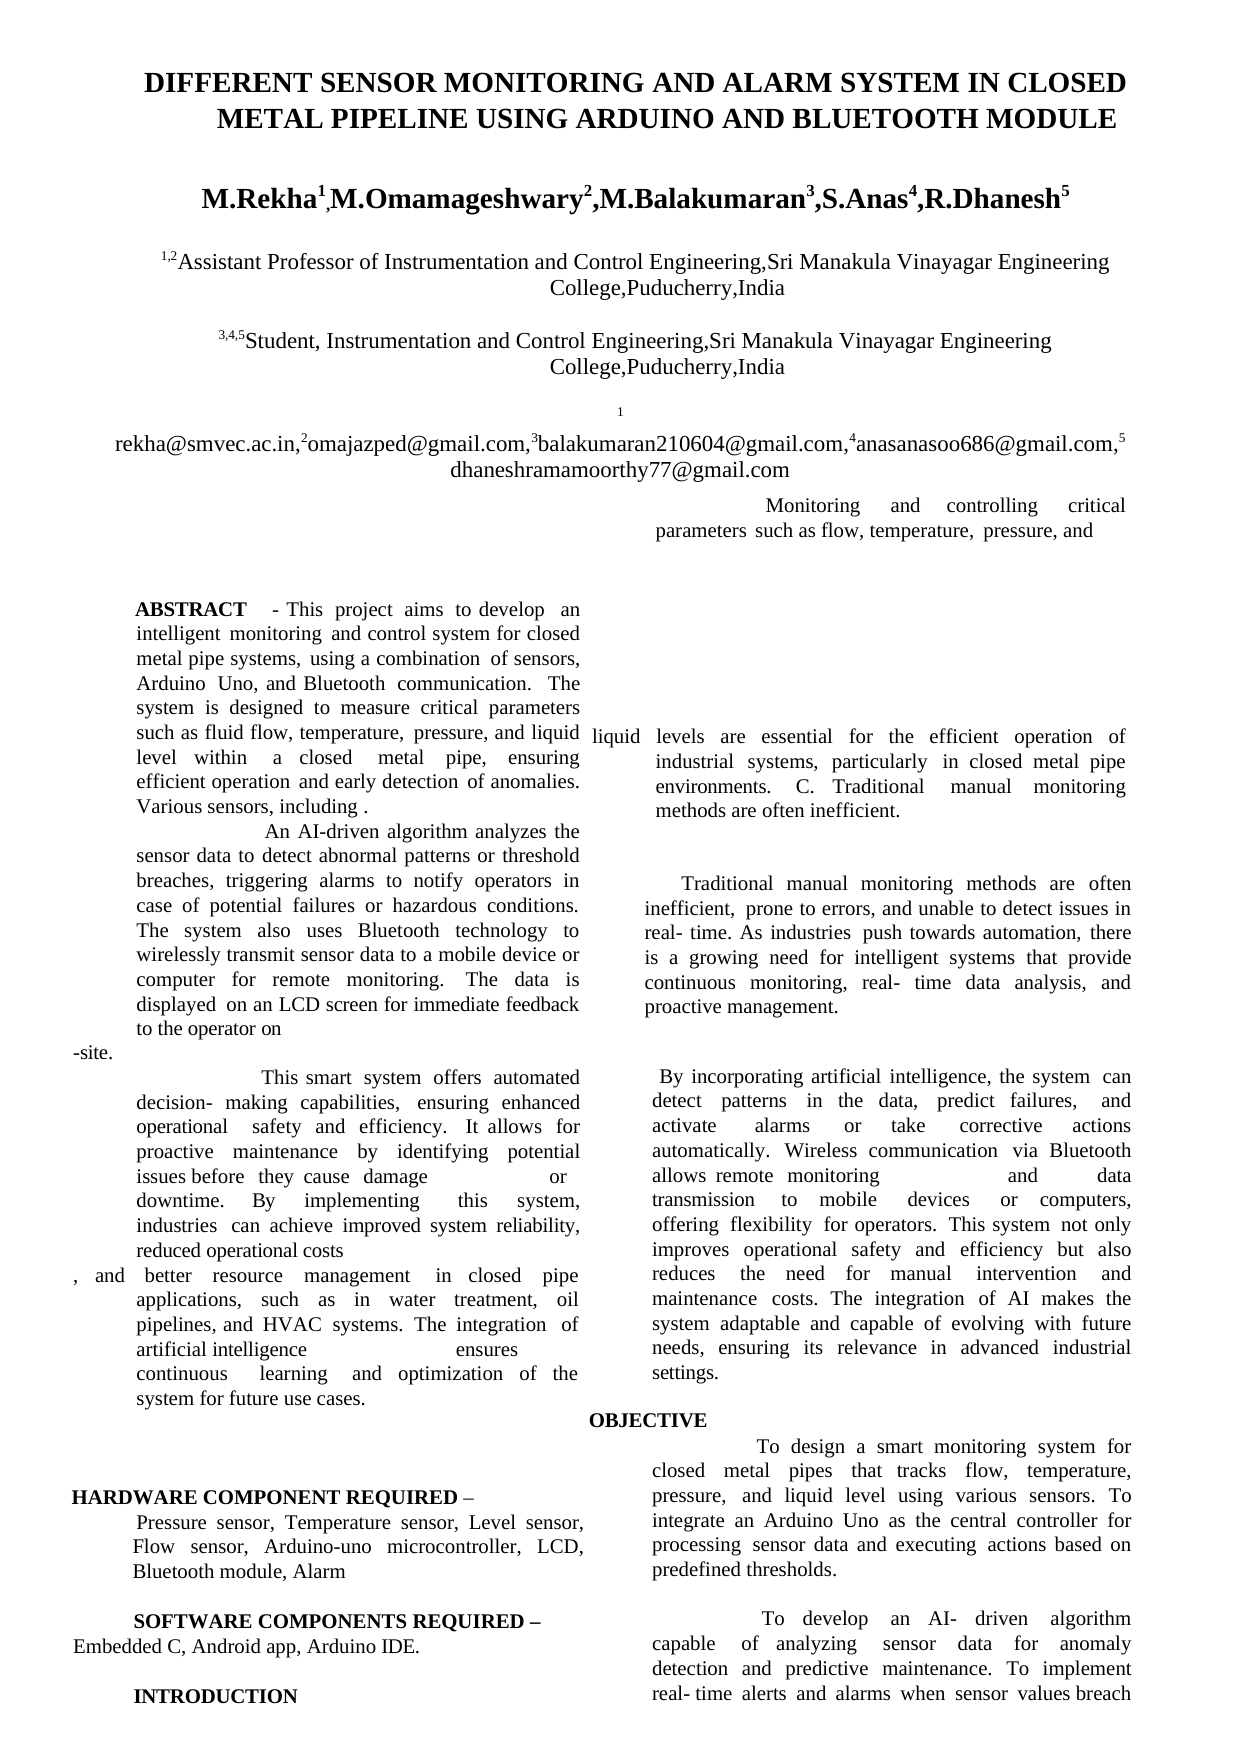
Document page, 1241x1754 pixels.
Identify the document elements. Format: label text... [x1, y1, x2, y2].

text Monitoring and controlling critical parameters such as flow, temperature, pressure, and [655, 493, 1126, 542]
text An AI-driven algorithm analyzes the sensor data to detect abnormal patterns or threshold breaches, triggering alarms to notify operators in case of potential failures or hazardous conditions. The system also uses Bluetooth technology to wirelessly transmit sensor data to a mobile device or computer for remote monitoring. The data is displayed on an LCD screen for immediate feedback to the operator on [136, 819, 579, 1040]
text This smart system offers automated decision- making capabilities, ensuring enhanced operational safety and efficiency. It allows for proactive maintenance by identifying potential issues before they cause damage or downtime. By implementing this system, industries can achieve improved system reliability, reduced operational costs [136, 1065, 580, 1262]
subtitle SOFTWARE COMPONENTS REQUIRED – [133, 1609, 584, 1633]
title DIFFERENT SENSOR MONITORING AND ALARM SYSTEM IN CLOSED METAL PIPELINE USING ARDUINO AND BLUETOOTH MODULE [141, 65, 1130, 134]
text , and better resource management in closed pipe applications, such as in water treatment, oil pipelines, and HVAC systems. The integration of artificial intelligence ensures continuous learning and optimization of the system for future use cases. [73, 1262, 578, 1410]
subtitle OBJECTIVE [607, 1408, 1131, 1432]
title 3,4,5Student, Instrumentation and Control Engineering,Sri Manakula Vinayagar Engineering College,Puducherry,India [141, 327, 1130, 380]
text Embedded C, Android app, Arduino IDE. [73, 1634, 584, 1658]
text -site. [73, 1041, 584, 1064]
title M.Rekha1,M.Omamageshwary2,M.Balakumaran3,S.Anas4,R.Dhanesh5 [141, 181, 1130, 214]
text To design a smart monitoring system for closed metal pipes that tracks flow, temperature, pressure, and liquid level using various sensors. To integrate an Arduino Uno as the central controller for processing sensor data and executing actions based on predefined thresholds. [652, 1433, 1131, 1581]
text liquid levels are essential for the efficient operation of industrial systems, particularly in closed metal pipe environments. C. Traditional manual monitoring methods are often inefficient. [607, 724, 1126, 822]
text ABSTRACT - This project aims to develop an intelligent monitoring and control system for closed metal pipe systems, using a combination of sensors, Arduino Uno, and Bluetooth communication. The system is designed to measure critical parameters such as fluid flow, temperature, pressure, and liquid level within a closed metal pipe, ensuring efficient operation and early detection of anomalies. Various sensors, including . [135, 597, 580, 818]
text Pressure sensor, Temperature sensor, Level sensor, Flow sensor, Arduino-uno microcontroller, LCD, Bluetooth module, Alarm [132, 1510, 584, 1583]
text By incorporating artificial intelligence, the system can detect patterns in the data, predict failures, and activate alarms or take corrective actions automatically. Wireless communication via Bluetooth allows remote monitoring and data transmission to mobile devices or computers, offering flexibility for operators. This system not only improves operational safety and efficiency but also reduces the need for manual intervention and maintenance costs. The integration of AI makes the system adaptable and capable of evolving with future needs, ensuring its relevance in advanced industrial settings. [652, 1064, 1131, 1384]
subtitle INTRODUCTION [133, 1684, 584, 1708]
title 1,2Assistant Professor of Instrumentation and Control Engineering,Sri Manakula Vinayagar Engineering College,Puducherry,India [141, 248, 1130, 301]
subtitle HARDWARE COMPONENT REQUIRED – [71, 1485, 584, 1509]
text Traditional manual monitoring methods are often inefficient, prone to errors, and unable to detect issues in real- time. As industries push towards automation, there is a growing need for intelligent systems that provide continuous monitoring, real- time data analysis, and proactive management. [629, 871, 1131, 1018]
text 1rekha@smvec.ac.in,2omajazped@gmail.com,3balakumaran210604@gmail.com,4anasanasoo686@gmail.com,5dhaneshramamoorthy77@gmail.com [110, 404, 1130, 483]
